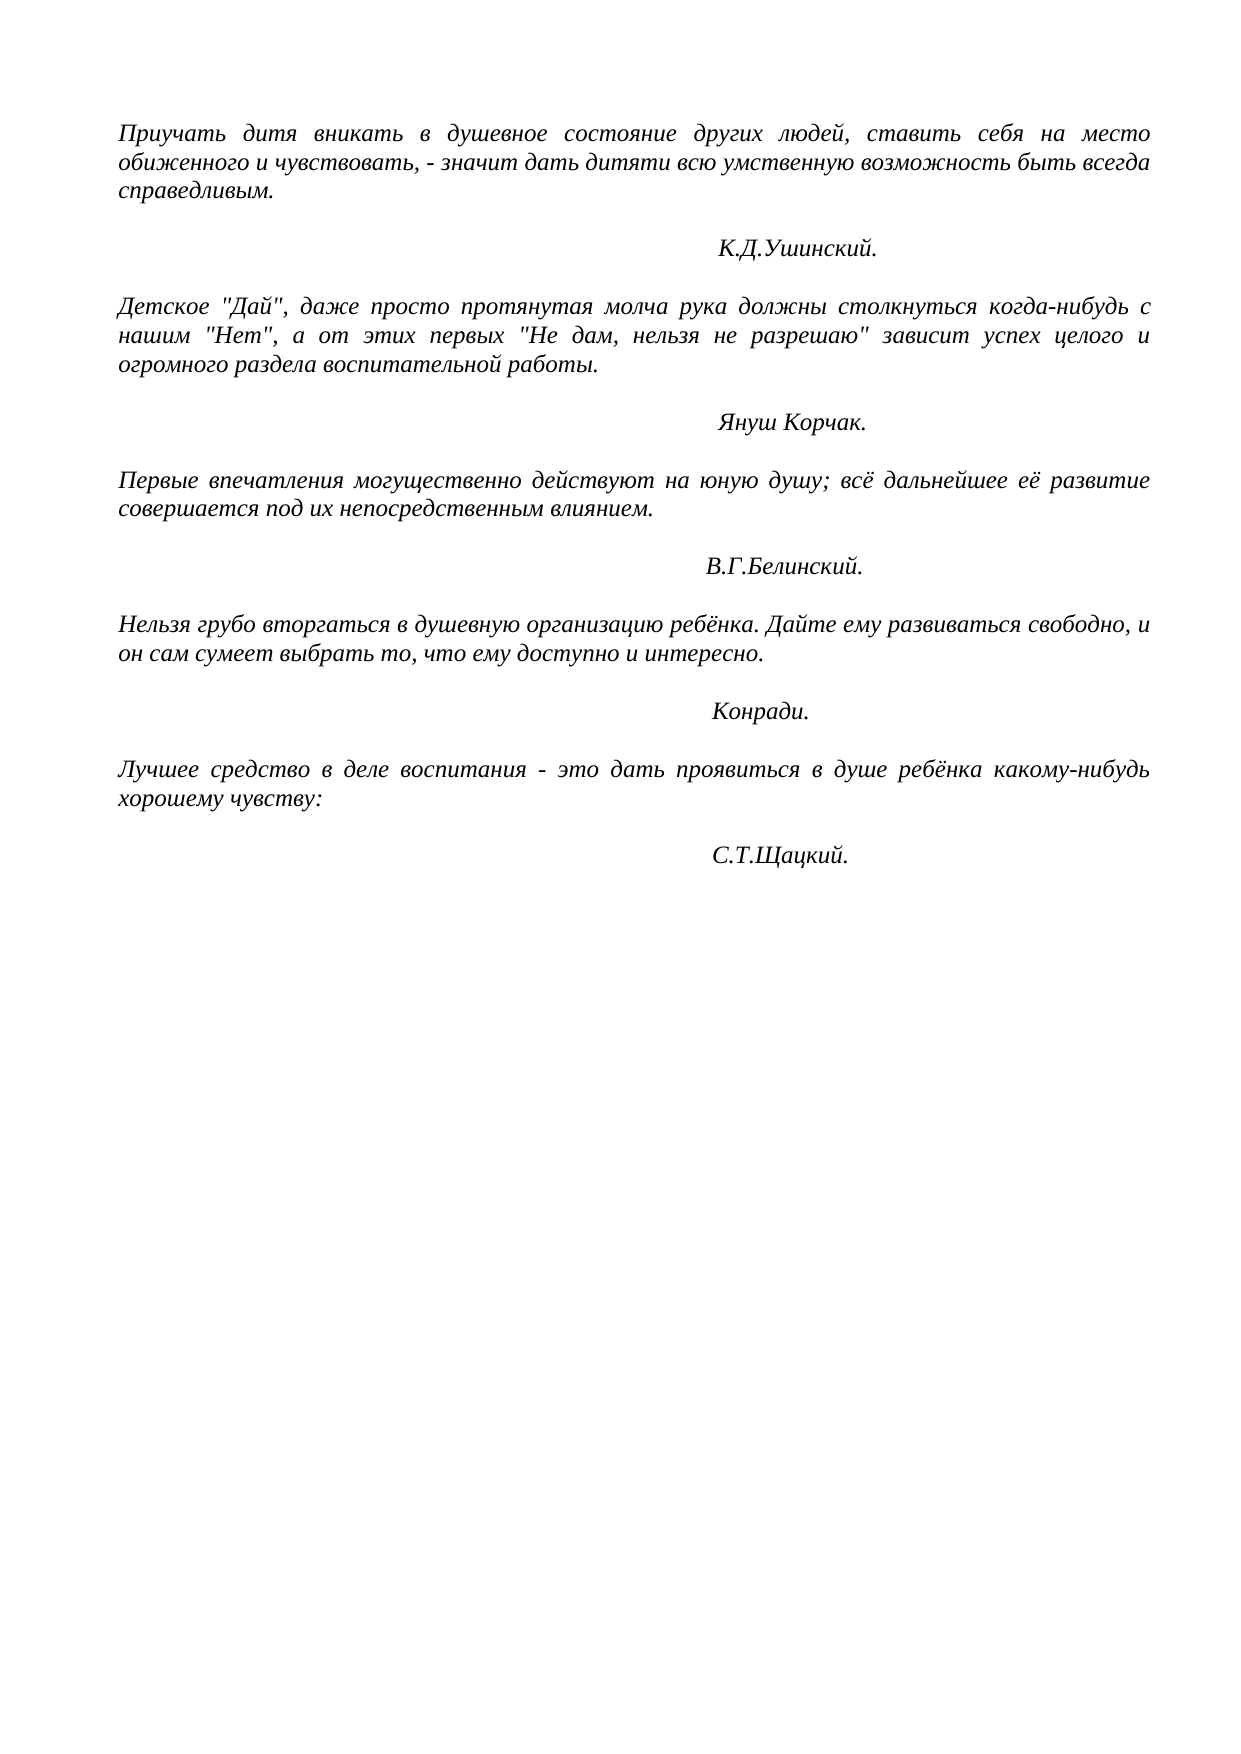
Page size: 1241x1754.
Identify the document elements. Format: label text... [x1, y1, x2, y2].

text С.Т.Щацкий. [118, 841, 1152, 869]
text К.Д.Ушинский. [118, 233, 1152, 262]
text Первые впечатления могущественно действуют на юную душу; всё дальнейшее её развитие совершается под их непосредственным влиянием. [118, 465, 1152, 522]
text Конради. [118, 696, 1152, 725]
text Детское "Дай", даже просто протянутая молча рука должны столкнуться когда-нибудь с нашим "Нет", а от этих первых "Не дам, нельзя не разрешаю" зависит успех целого и огромного раздела воспитательной работы. [118, 291, 1152, 378]
text Нельзя грубо вторгаться в душевную организацию ребёнка. Дайте ему развиваться свободно, и он сам сумеет выбрать то, что ему доступно и интересно. [118, 609, 1152, 667]
text Лучшее средство в деле воспитания - это дать проявиться в душе ребёнка какому-нибудь хорошему чувству: [118, 754, 1152, 811]
text Януш Корчак. [118, 407, 1152, 436]
text Приучать дитя вникать в душевное состояние других людей, ставить себя на место обиженного и чувствовать, - значит дать дитяти всю умственную возможность быть всегда справедливым. [118, 118, 1152, 204]
text В.Г.Белинский. [118, 551, 1152, 580]
